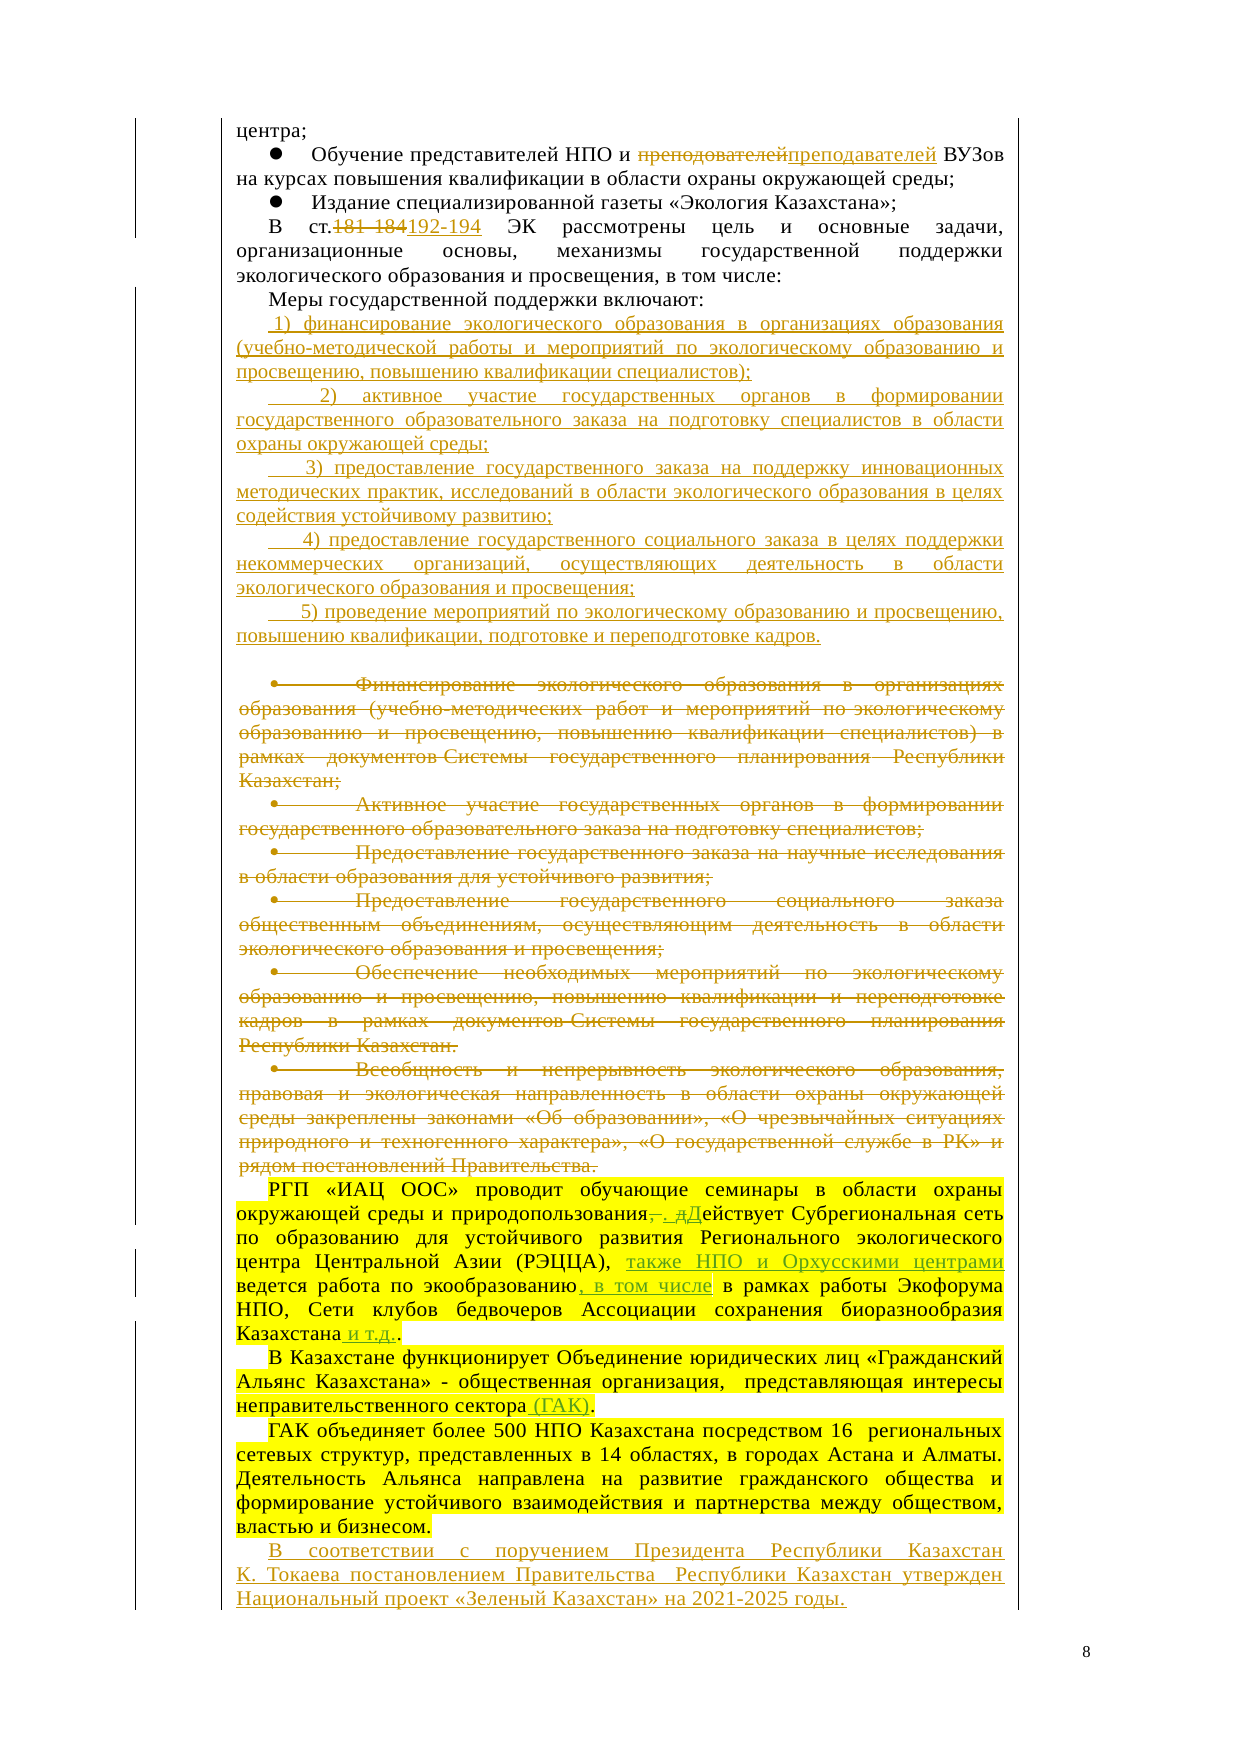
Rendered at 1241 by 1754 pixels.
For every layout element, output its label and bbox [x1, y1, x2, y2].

table_cell [222, 118, 1018, 1610]
